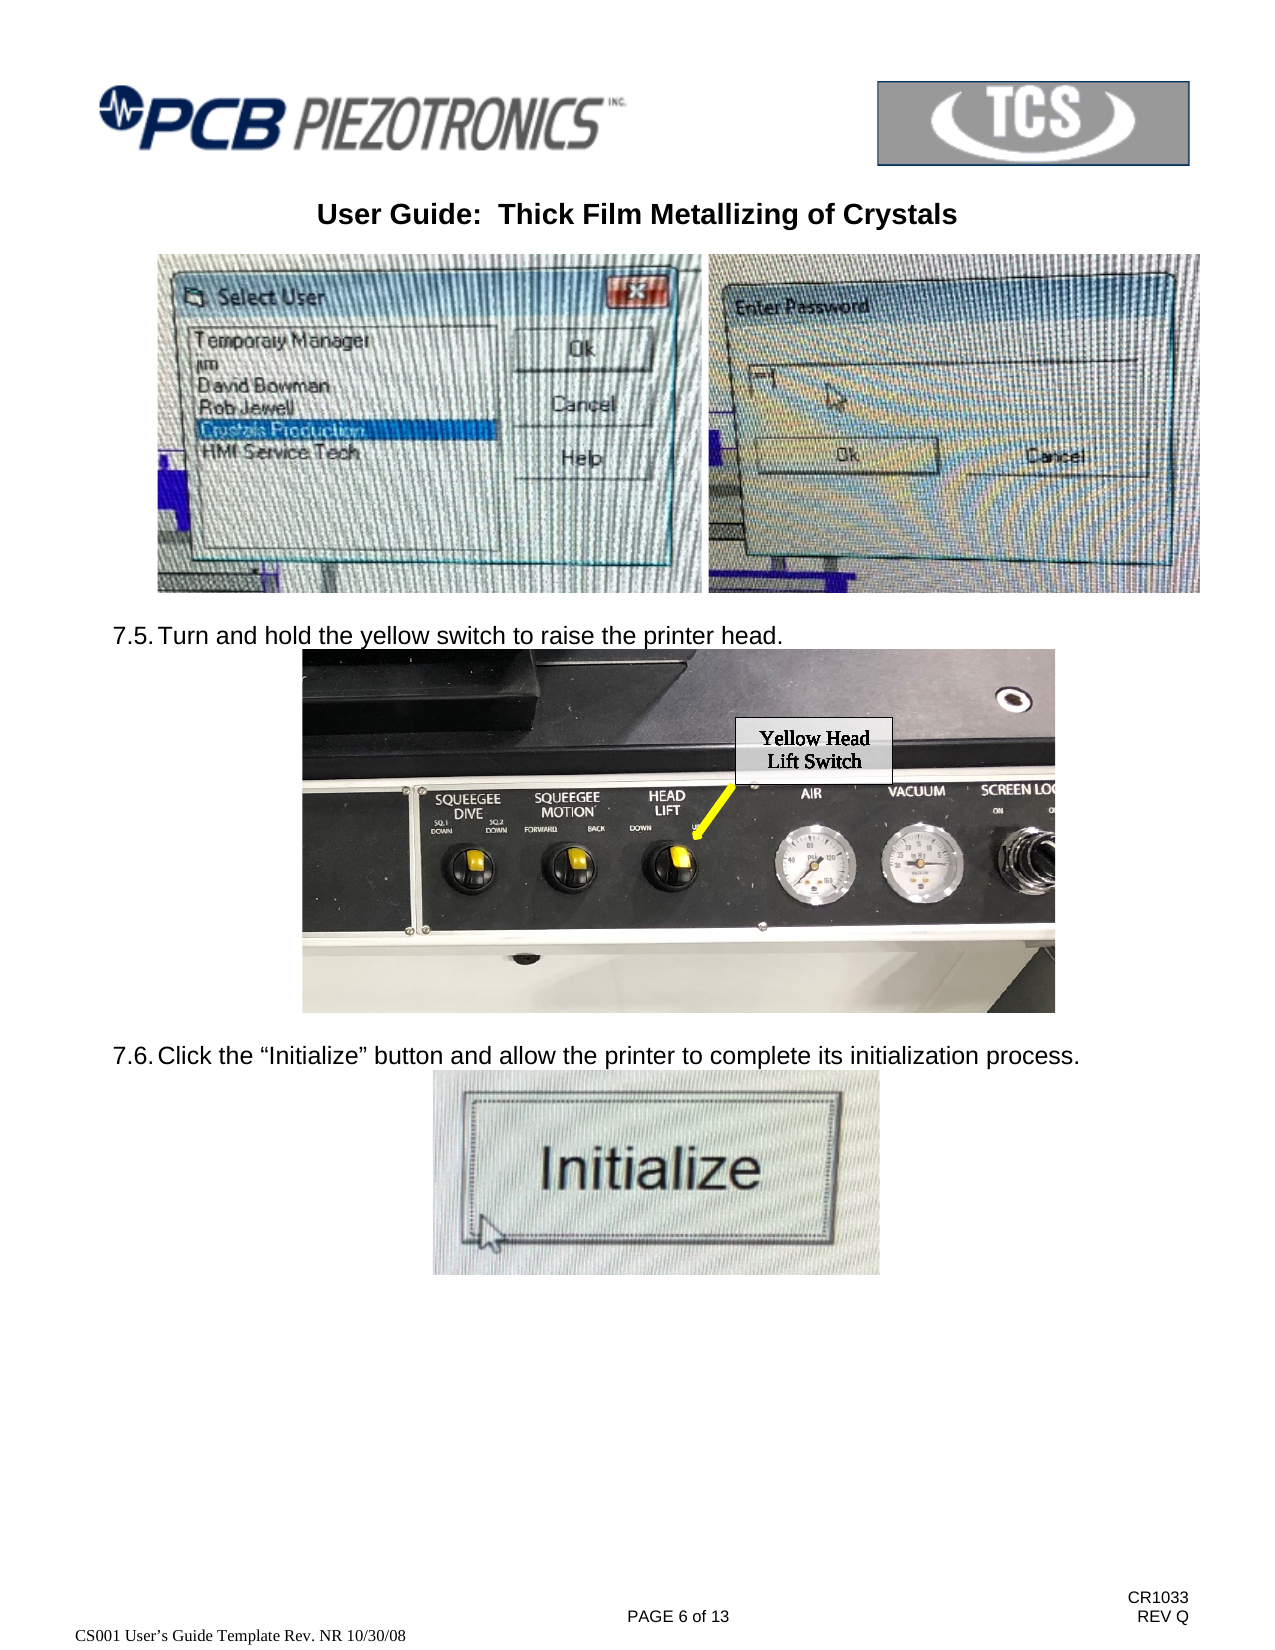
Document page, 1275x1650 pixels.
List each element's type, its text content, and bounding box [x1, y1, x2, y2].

picture [708, 254, 1200, 593]
list Click the “Initialize” button and allow the printer to complete its initialization process. [112, 1041, 1200, 1070]
picture [89, 81, 636, 160]
picture [157, 254, 702, 593]
picture [432, 1070, 880, 1275]
list Turn and hold the yellow switch to raise the printer head. [112, 621, 1200, 650]
picture [302, 649, 1056, 1013]
picture [877, 81, 1190, 166]
